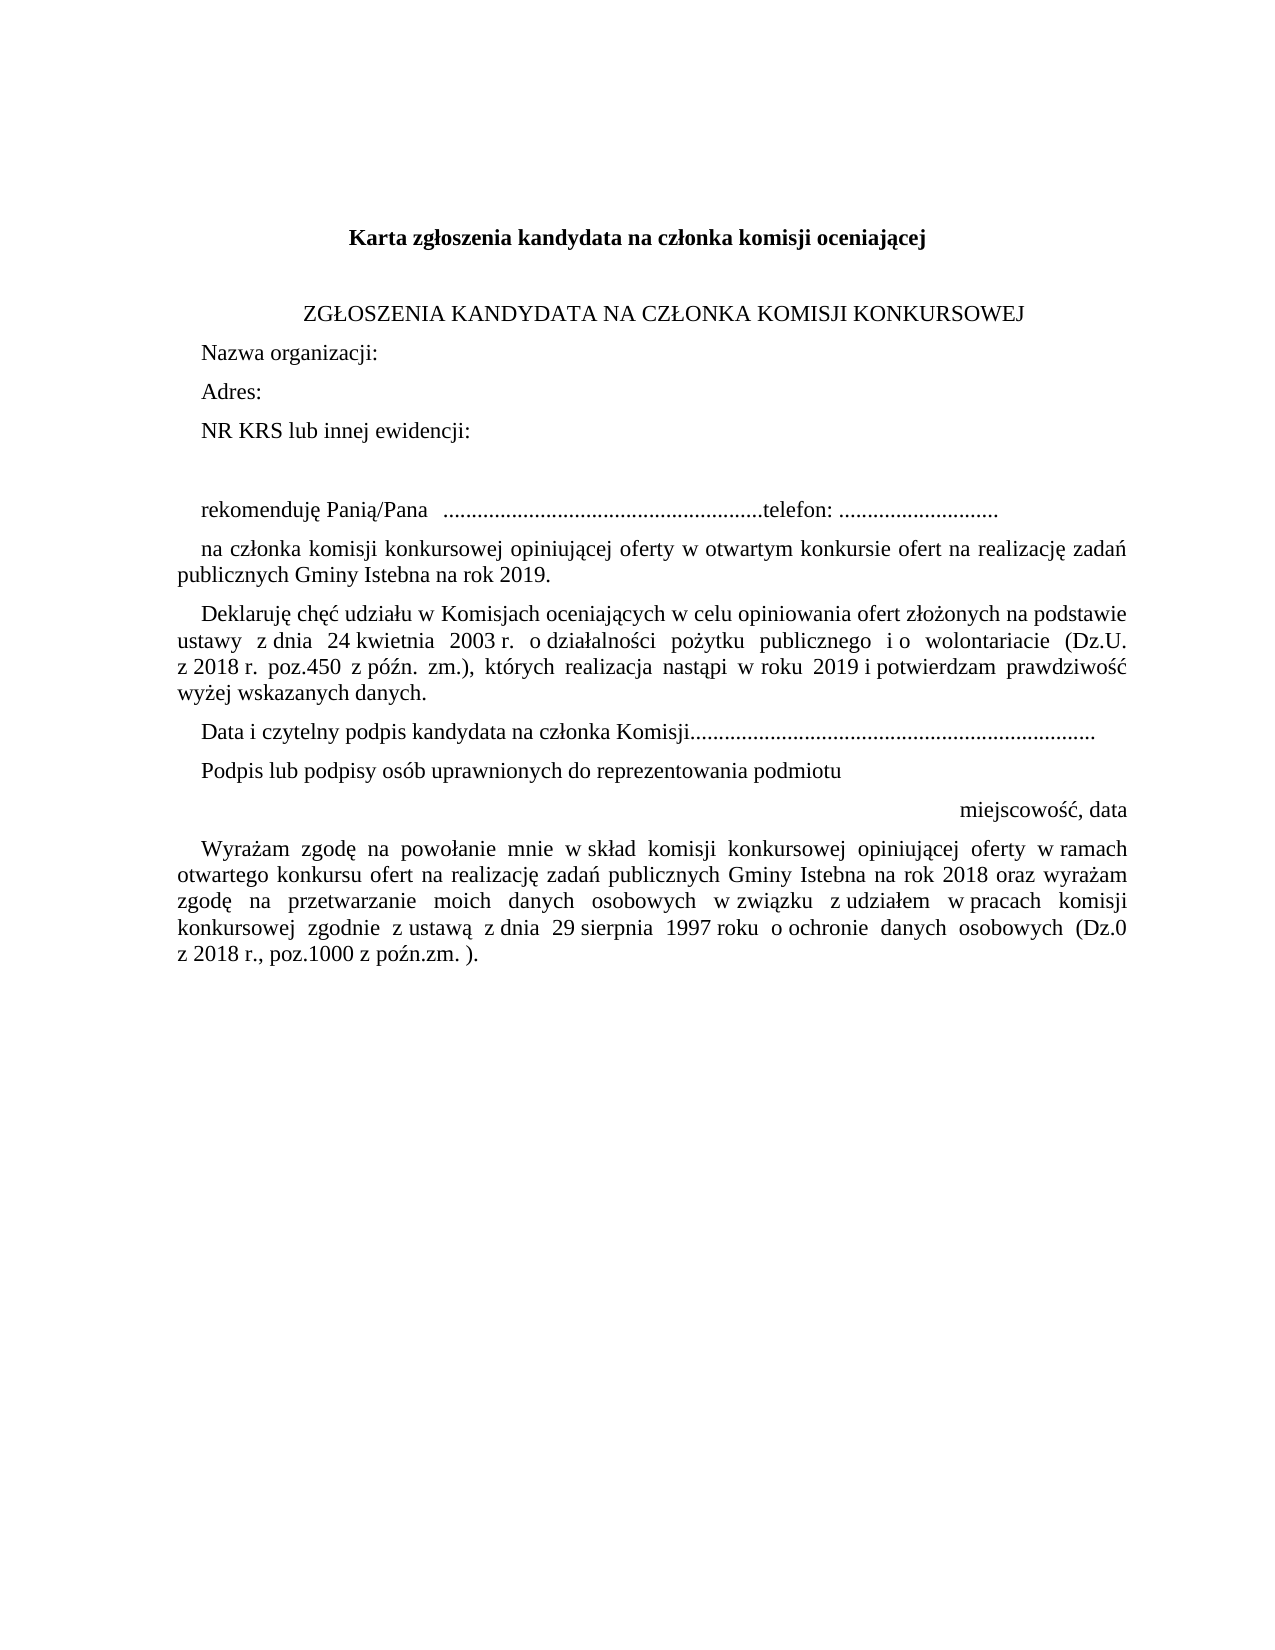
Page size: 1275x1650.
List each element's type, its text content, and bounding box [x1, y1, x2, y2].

text Karta zgłoszenia kandydata na członka komisji oceniającej [148, 224, 1127, 250]
text Podpis lub podpisy osób uprawnionych do reprezentowania podmiotu [177, 757, 1127, 783]
text Nazwa organizacji: [177, 339, 1127, 366]
text ZGŁOSZENIA KANDYDATA NA CZŁONKA KOMISJI KONKURSOWEJ [177, 300, 1127, 327]
text Deklaruję chęć udziału w Komisjach oceniających w celu opiniowania ofert złożonych na podstawie ustawy z dnia 24 kwietnia 2003 r. o działalności pożytku publicznego i o wolontariacie (Dz.U. z 2018 r. poz.450 z późn. zm.), których realizacja nastąpi w roku 2019 i potwierdzam prawdziwość wyżej wskazanych danych. [177, 600, 1127, 706]
text Wyrażam zgodę na powołanie mnie w skład komisji konkursowej opiniującej oferty w ramach otwartego konkursu ofert na realizację zadań publicznych Gminy Istebna na rok 2018 oraz wyrażam zgodę na przetwarzanie moich danych osobowych w związku z udziałem w pracach komisji konkursowej zgodnie z ustawą z dnia 29 sierpnia 1997 roku o ochronie danych osobowych (Dz.0 z 2018 r., poz.1000 z poźn.zm. ). [177, 835, 1127, 967]
text rekomenduję Panią/Pana ........................................................telefon: ............................ [177, 496, 1127, 523]
text NR KRS lub innej ewidencji: [177, 417, 1127, 443]
text Data i czytelny podpis kandydata na członka Komisji....................................................................... [177, 718, 1127, 744]
text Adres: [177, 378, 1127, 404]
text na członka komisji konkursowej opiniującej oferty w otwartym konkursie ofert na realizację zadań publicznych Gminy Istebna na rok 2019. [177, 535, 1127, 588]
text miejscowość, data [177, 796, 1127, 822]
